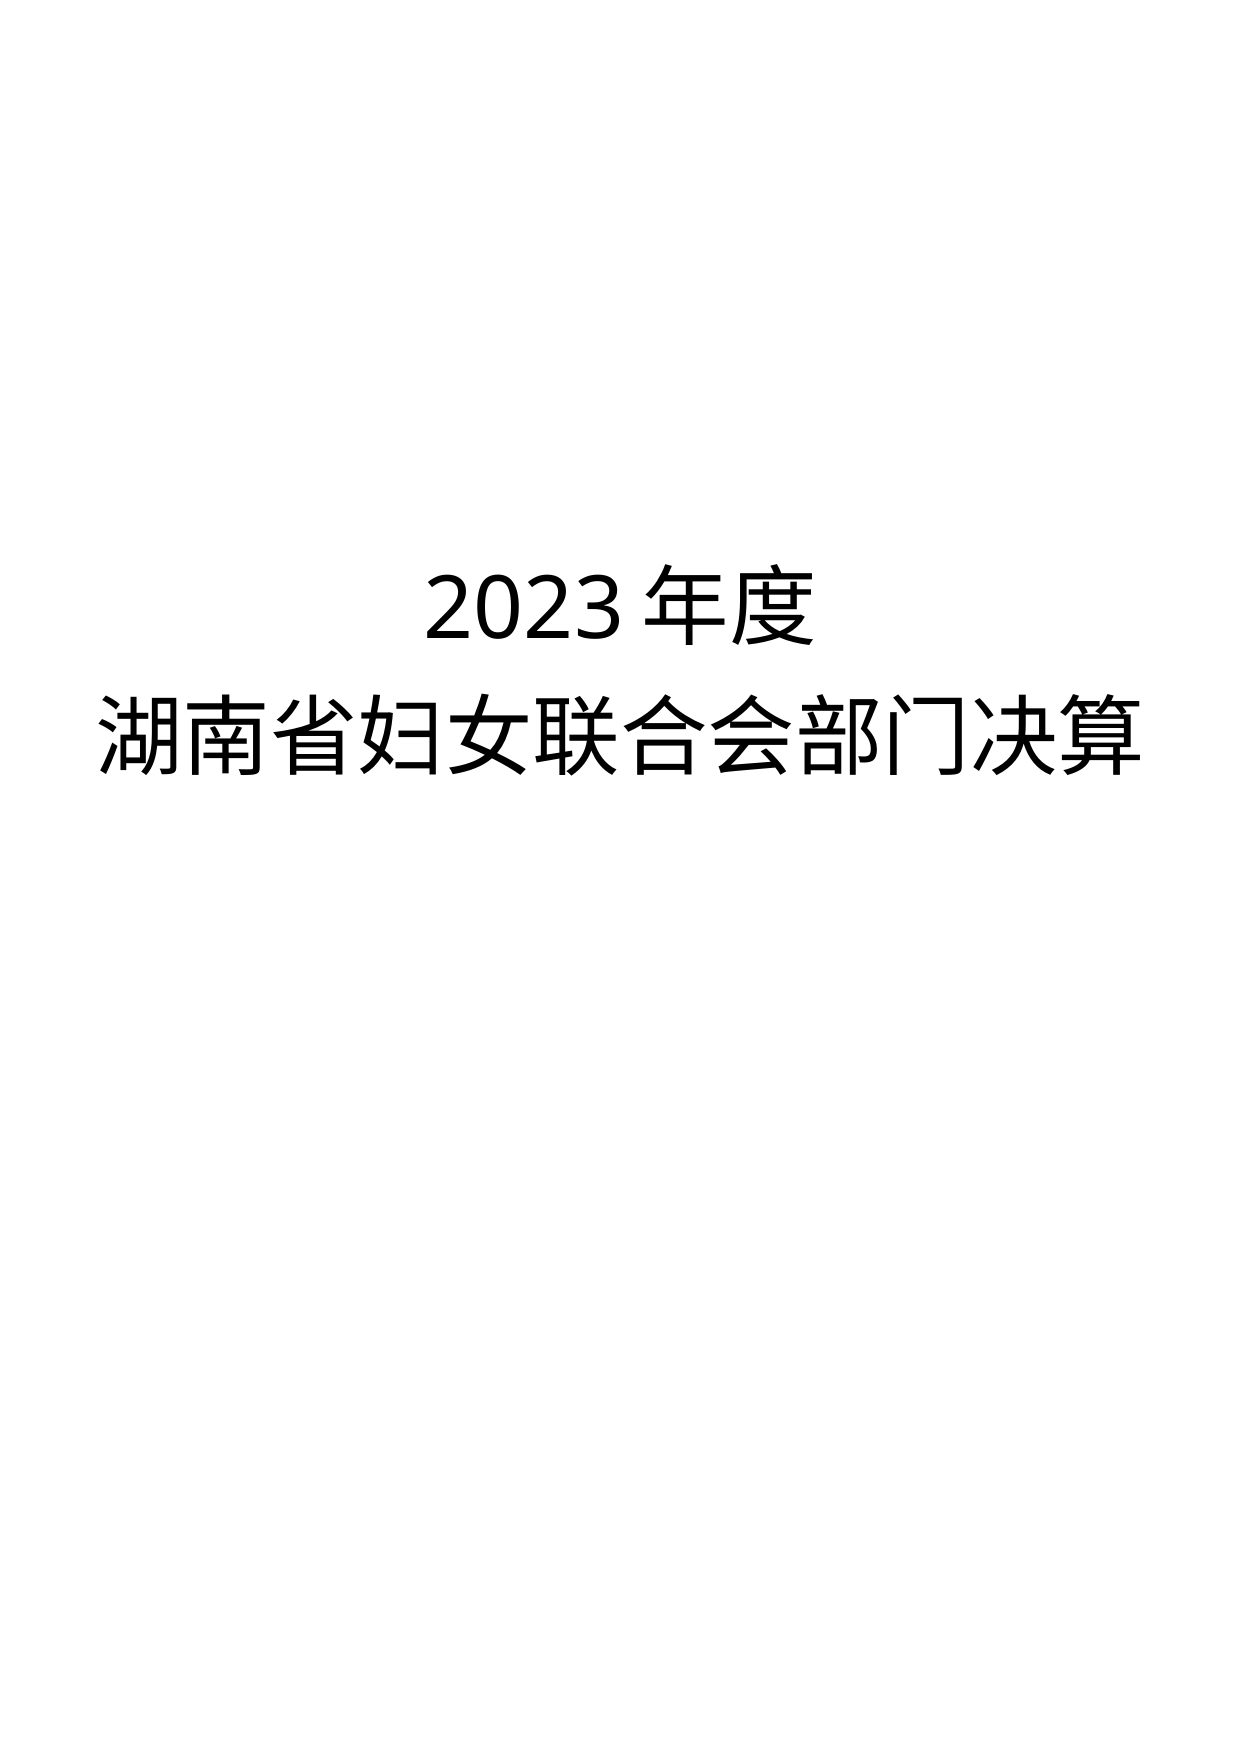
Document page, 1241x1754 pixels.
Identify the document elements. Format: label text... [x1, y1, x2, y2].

text 湖南省妇女联合会部门决算 [75, 666, 1165, 796]
text 2023年度 [75, 536, 1165, 666]
